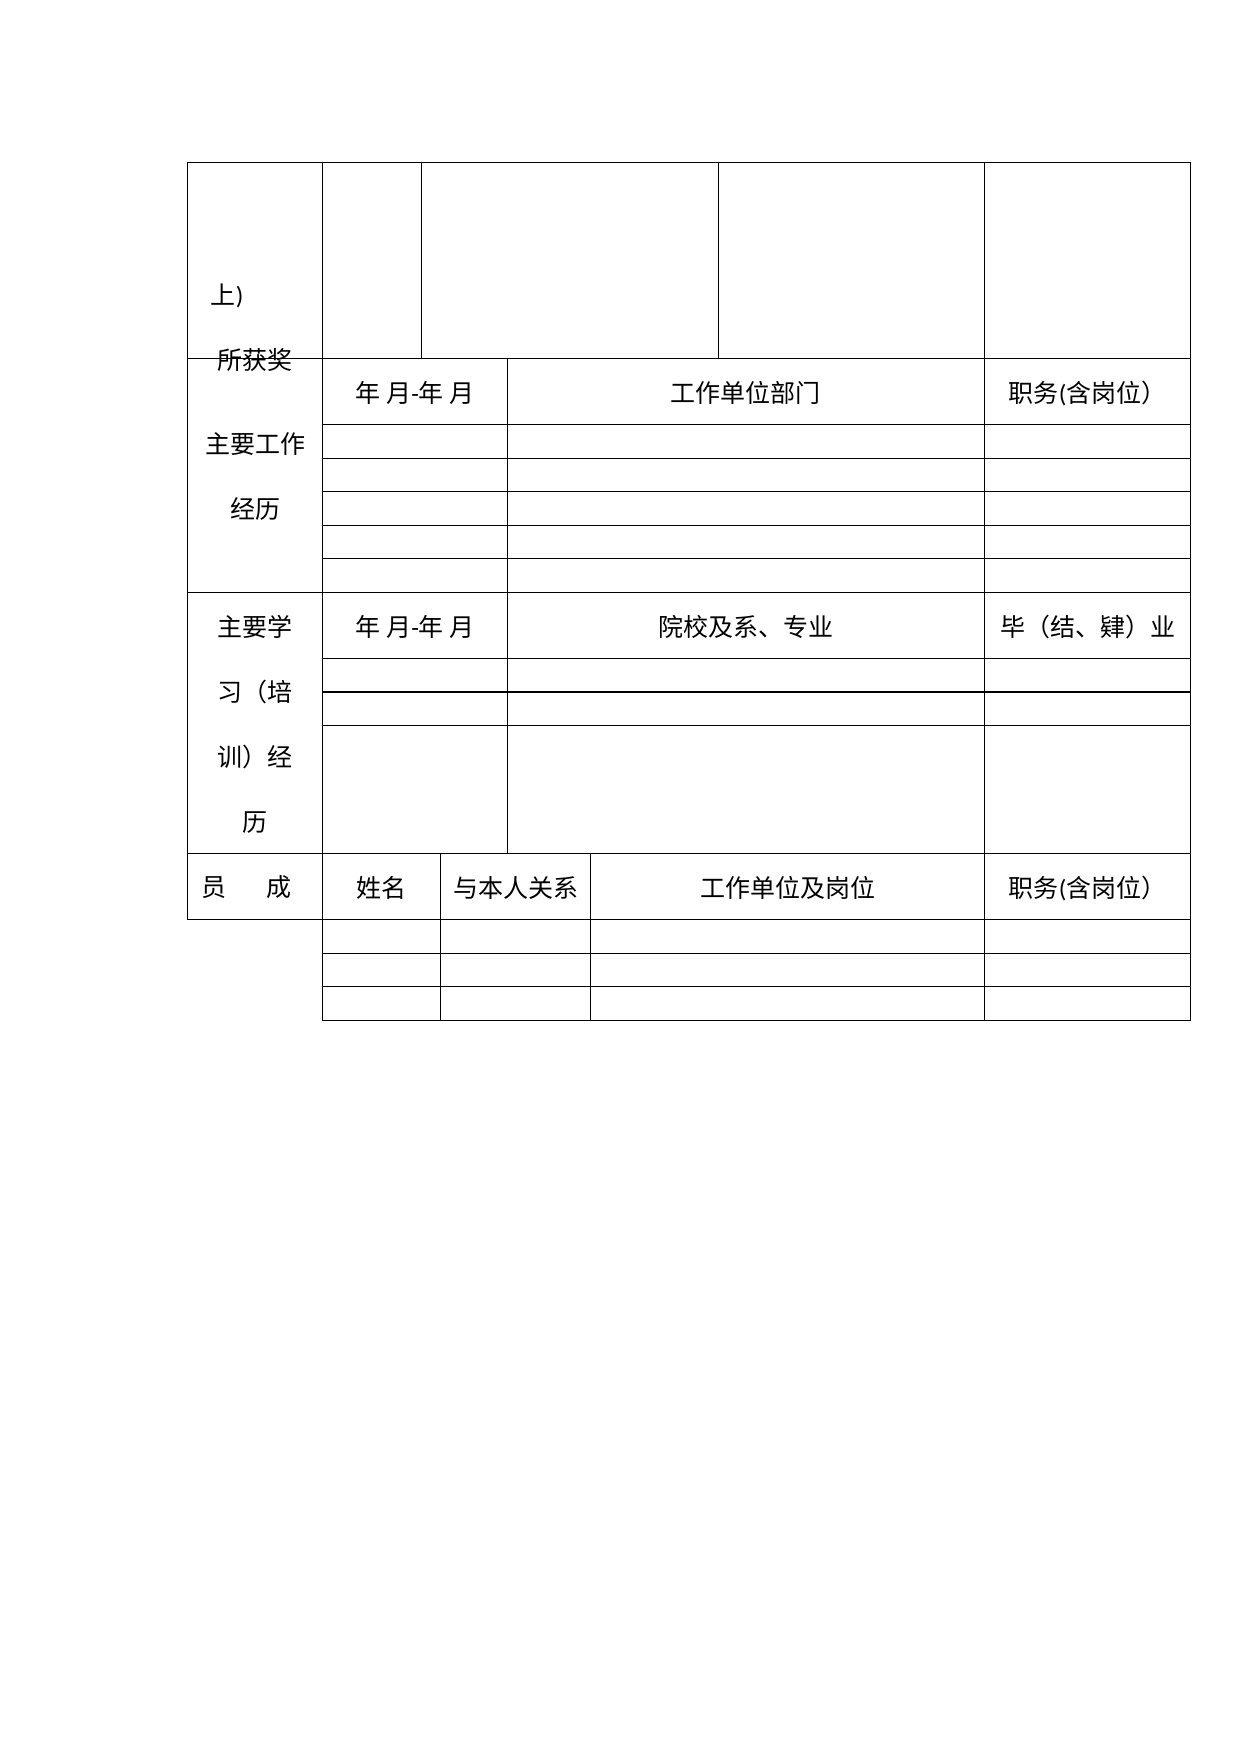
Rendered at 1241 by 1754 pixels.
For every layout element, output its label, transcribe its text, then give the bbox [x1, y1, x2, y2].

table_cell [508, 559, 984, 592]
table_cell [985, 425, 1190, 458]
table_cell [985, 526, 1190, 558]
table_cell [591, 920, 984, 952]
table_cell [985, 163, 1190, 358]
table_cell [323, 559, 507, 592]
table_cell 职务(含岗位） [985, 854, 1190, 919]
table_cell [985, 920, 1190, 952]
table_cell [508, 459, 984, 491]
table_cell 主要工作 经历 [188, 359, 322, 592]
table_cell [323, 526, 507, 558]
table_cell 职务(含岗位） [985, 359, 1190, 424]
table_cell [323, 987, 440, 1019]
table_cell [508, 492, 984, 525]
table_cell [985, 726, 1190, 853]
table_cell [323, 425, 507, 458]
table_cell [323, 492, 507, 525]
table_cell [985, 492, 1190, 525]
table_cell [591, 954, 984, 986]
table_cell [323, 954, 440, 986]
table_cell [985, 459, 1190, 491]
table_cell [508, 726, 984, 853]
table_cell 主要学习（培训）经历 [188, 593, 322, 853]
table_cell [323, 726, 507, 853]
table_cell [508, 693, 984, 725]
table_cell 年 月-年 月 [323, 359, 507, 424]
table_cell 成员 主要家庭 [188, 854, 322, 919]
table_cell [985, 954, 1190, 986]
table_cell [985, 693, 1190, 725]
table_cell [508, 659, 984, 691]
table_cell [422, 163, 718, 358]
table_cell 姓名 [323, 854, 440, 919]
table_cell 年 月-年 月 [323, 593, 507, 658]
table_cell 毕（结、肄）业 [985, 593, 1190, 658]
table_cell 院校及系、专业 [508, 593, 984, 658]
table_cell [719, 163, 984, 358]
table_cell [441, 987, 590, 1019]
table_cell 工作单位及岗位 [591, 854, 984, 919]
table_cell [508, 526, 984, 558]
table_cell [985, 987, 1190, 1019]
table_cell [508, 425, 984, 458]
table_cell [985, 559, 1190, 592]
table_cell [441, 920, 590, 952]
table_cell [985, 659, 1190, 691]
table_cell [323, 163, 421, 358]
table_cell [323, 920, 440, 952]
table_cell [441, 954, 590, 986]
table_cell 与本人关系 [441, 854, 590, 919]
table_cell [323, 459, 507, 491]
table_cell [323, 659, 507, 691]
table_cell 工作单位部门 [508, 359, 984, 424]
table_cell [323, 693, 507, 725]
table_cell [591, 987, 984, 1019]
